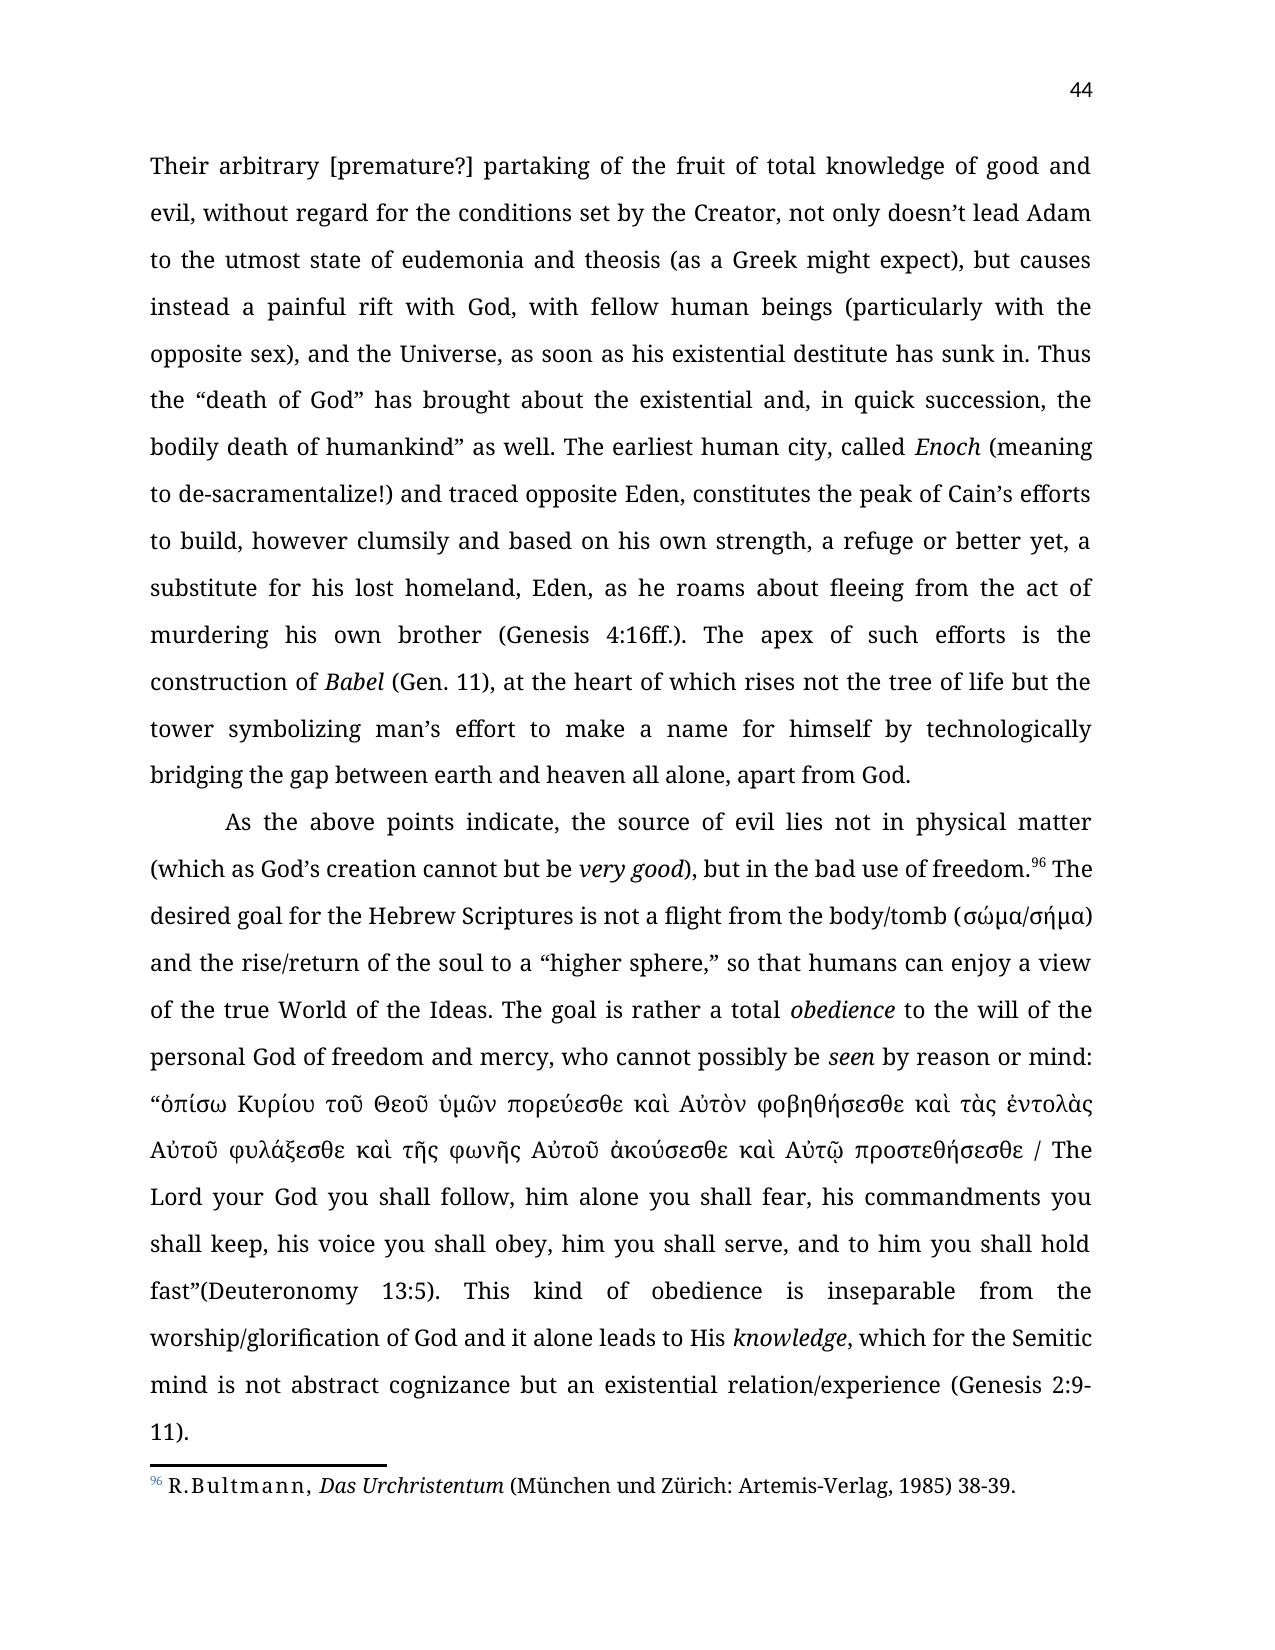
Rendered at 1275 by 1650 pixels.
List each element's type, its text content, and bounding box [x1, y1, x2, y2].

text The historic progression of sin in the sense of a deliberate separation from the divine Source of life is aptly described in Genesis 1-11: The first humans wish to be like gods, γινώσκοντες καλὸν καὶ πονηρόν / knowing good and evil (Genesis 3:5). Following the suggestion of the wisest of beasts, and his distorted image of God from a loving father to a malicious antagonist, the “self-deified mortal animals” assume themselves to be the ultimate measure of reality and the sole Masters of their destiny. Their arbitrary [premature?] partaking of the fruit of total knowledge of good and evil, without regard for the conditions set by the Creator, not only doesn’t lead Adam to the utmost state of eudemonia and theosis (as a Greek might expect), but causes instead a painful rift with God, with fellow human beings (particularly with the opposite sex), and the Universe, as soon as his existential destitute has sunk in. Thus the “death of God” has brought about the existential and, in quick succession, the bodily death of humankind” as well. The earliest human city, called Enoch (meaning to de-sacramentalize!) and traced opposite Eden, constitutes the peak of Cain’s efforts to build, however clumsily and based on his own strength, a refuge or better yet, a substitute for his lost homeland, Eden, as he roams about fleeing from the act of murdering his own brother (Genesis 4:16ff.). The apex of such efforts is the construction of Babel (Gen. 11), at the heart of which rises not the tree of life but the tower symbolizing man’s effort to make a name for himself by technologically bridging the gap between earth and heaven all alone, apart from God. [150, 150, 1093, 791]
text As the above points indicate, the source of evil lies not in physical matter (which as God’s creation cannot but be very good), but in the bad use of freedom. The desired goal for the Hebrew Scriptures is not a flight from the body/tomb (σώμα/σήμα) and the rise/return of the soul to a “higher sphere,” so that humans can enjoy a view of the true World of the Ideas. The goal is rather a total obedience to the will of the personal God of freedom and mercy, who cannot possibly be seen by reason or mind: “ὀπίσω κυρίου τοῦ θεοῦ ὑμῶν πορεύεσθε καὶ αὐτὸν φοβηθήσεσθε καὶ τὰς ἐντολὰς αὐτοῦ φυλάξεσθε καὶ τῆς φωνῆς αὐτοῦ ἀκούσεσθε καὶ αὐτῷ προστεθήσεσθε / The Lord your God you shall follow, him alone you shall fear, his commandments you shall keep, his voice you shall obey, him you shall serve, and to him you shall hold fast”(Deuteronomy 13:5). This kind of obedience is inseparable from the worship/glorification of God and it alone leads to His knowledge, which for the Semitic mind is not abstract cognizance but an existential relation/experience (Genesis 2:9-11). [150, 806, 1093, 1447]
